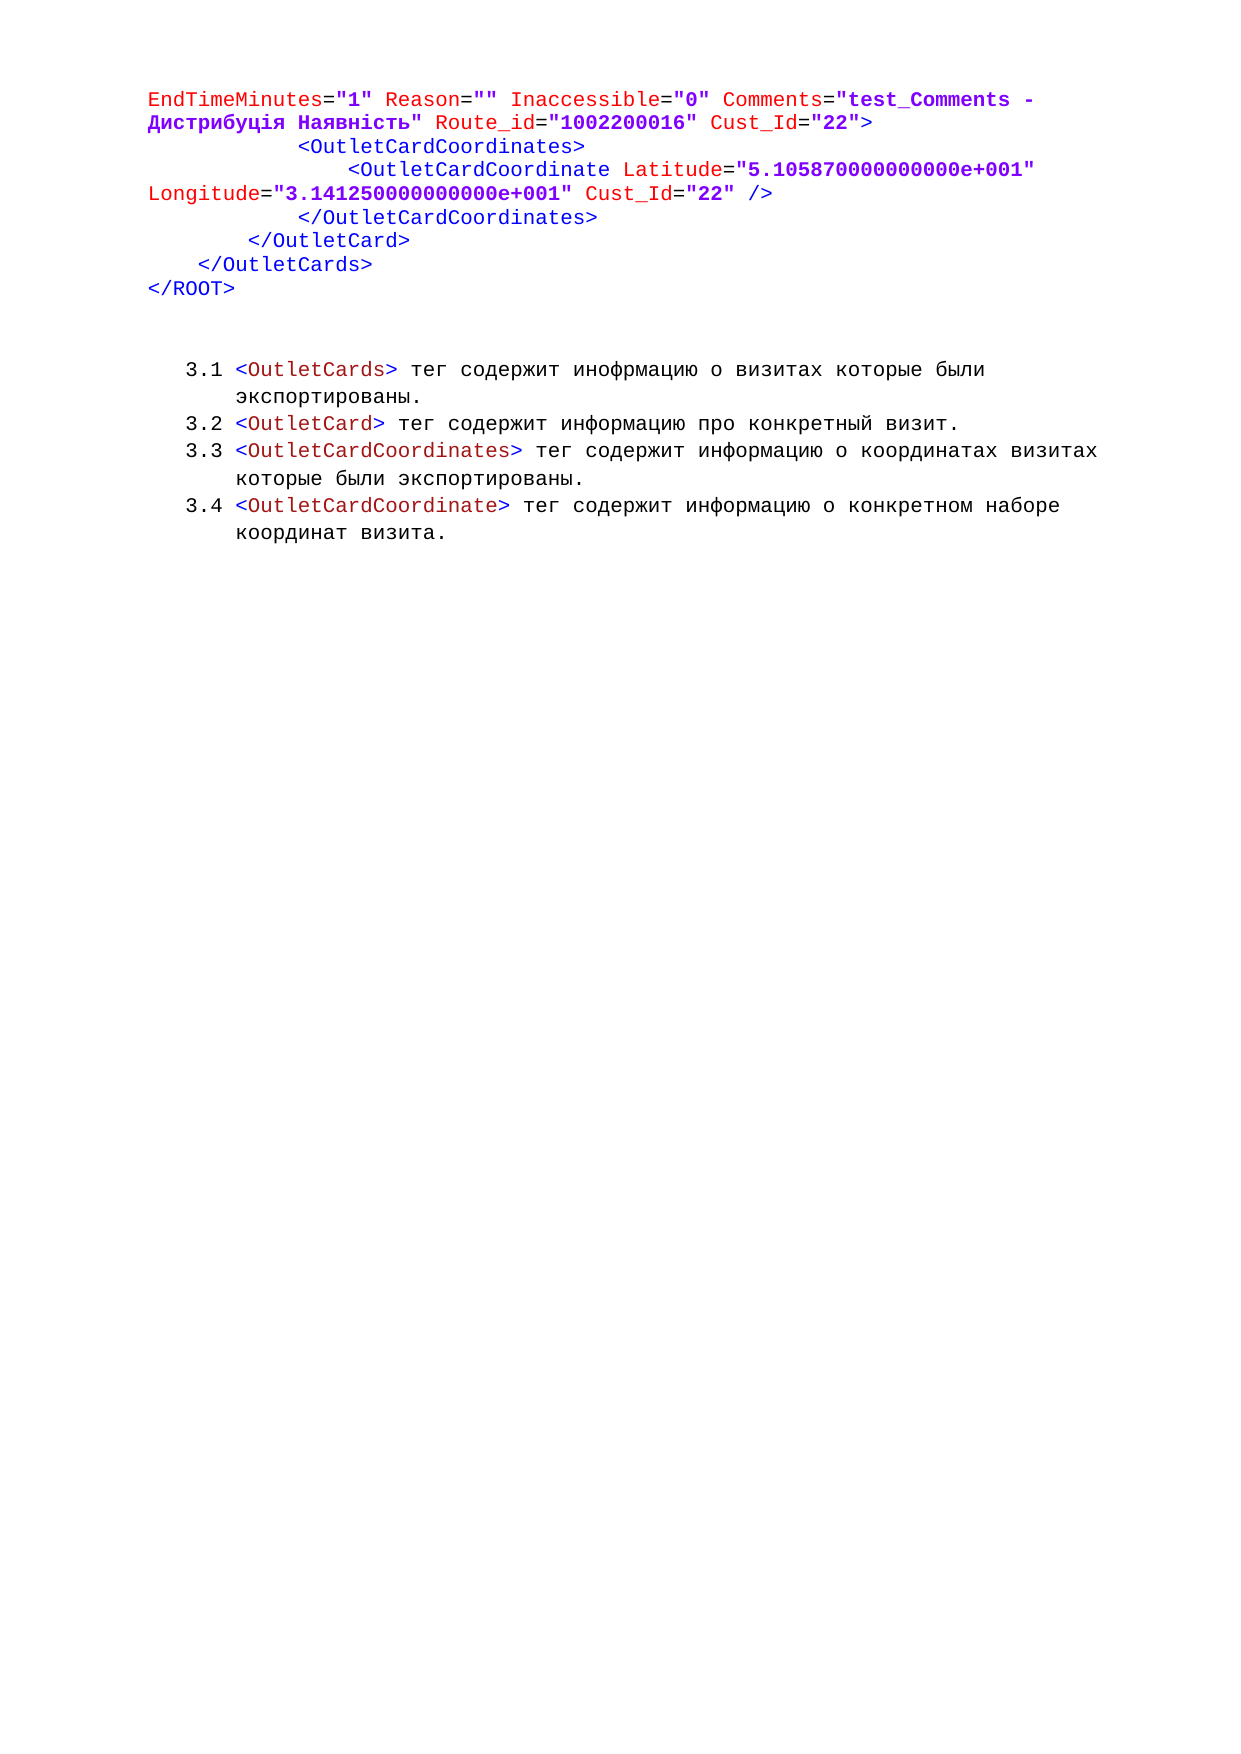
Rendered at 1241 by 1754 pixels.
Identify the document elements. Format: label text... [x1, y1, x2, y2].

text <OutletCardCoordinate Latitude="5.105870000000000e+001" Longitude="3.141250000000000e+001" Cust_Id="22" /> [148, 159, 1152, 207]
text </OutletCard> [148, 230, 1152, 254]
text </OutletCards> [148, 254, 1152, 278]
text </ROOT> [148, 278, 1152, 301]
text <OutletCardCoordinates> [148, 136, 1152, 159]
list <OutletCardCoordinate> тег содержит информацию о конкретном наборе координат визита. [185, 495, 1152, 546]
list <OutletCardCoordinates> тег содержит информацию о координатах визитах которые были экспортированы. [185, 440, 1152, 491]
text </OutletCardCoordinates> [148, 207, 1152, 230]
list <OutletCard> тег содержит информацию про конкретный визит. [185, 413, 1152, 437]
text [148, 88, 1152, 136]
list <OutletCards> тег содержит инофрмацию о визитах которые были экспортированы. [185, 359, 1152, 410]
